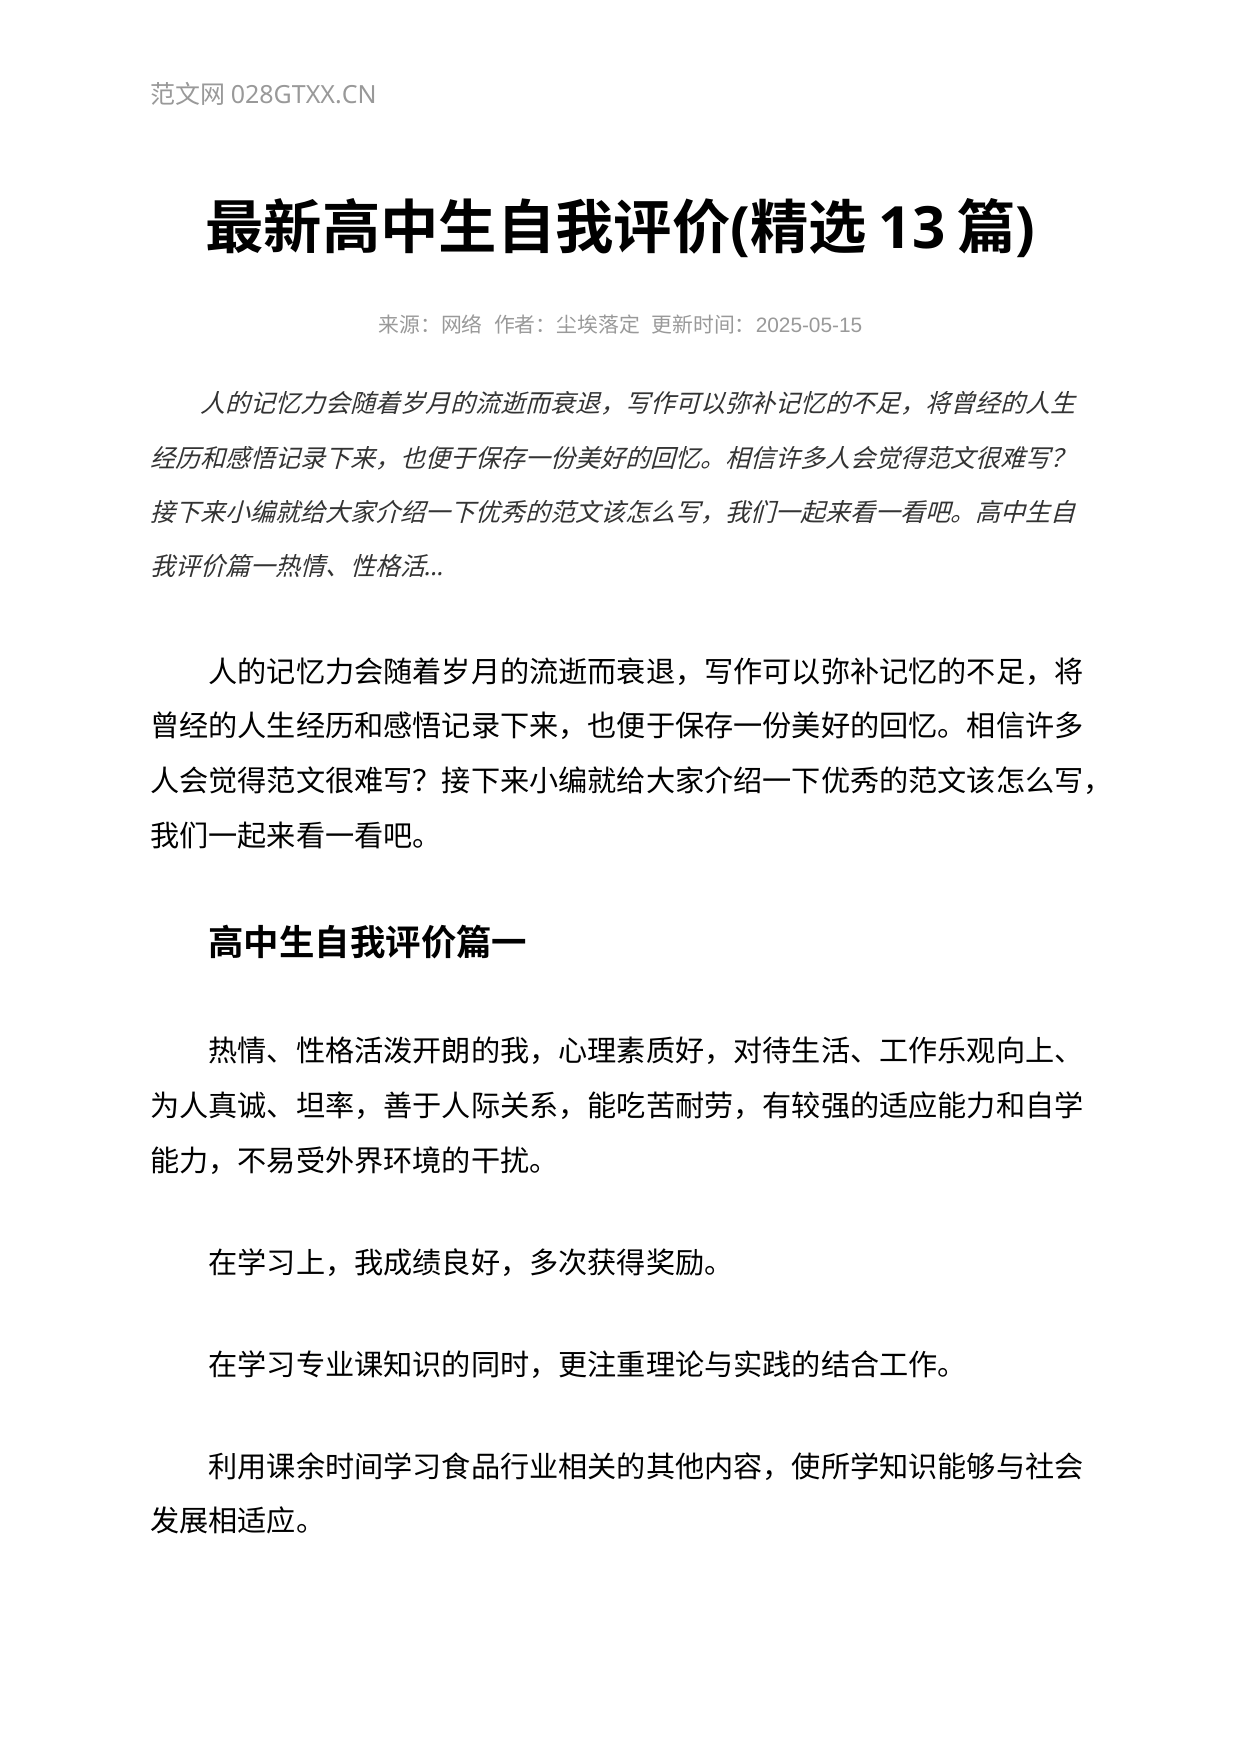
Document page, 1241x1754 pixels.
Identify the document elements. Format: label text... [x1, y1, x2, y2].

text 来源：网络 作者：尘埃落定 更新时间：2025-05-15 [150, 313, 1090, 337]
text 热情、性格活泼开朗的我，心理素质好，对待生活、工作乐观向上、为人真诚、坦率，善于人际关系，能吃苦耐劳，有较强的适应能力和自学能力，不易受外界环境的干扰。 [150, 1028, 1090, 1180]
text 高中生自我评价篇一 [150, 914, 1090, 966]
text 利用课余时间学习食品行业相关的其他内容，使所学知识能够与社会发展相适应。 [150, 1443, 1090, 1540]
text 人的记忆力会随着岁月的流逝而衰退，写作可以弥补记忆的不足，将曾经的人生经历和感悟记录下来，也便于保存一份美好的回忆。相信许多人会觉得范文很难写？接下来小编就给大家介绍一下优秀的范文该怎么写，我们一起来看一看吧。高中生自我评价篇一热情、性格活... [150, 384, 1090, 583]
text 在学习专业课知识的同时，更注重理论与实践的结合工作。 [150, 1341, 1090, 1384]
subtitle 最新高中生自我评价(精选13篇) [150, 181, 1090, 266]
text 在学习上，我成绩良好，多次获得奖励。 [150, 1239, 1090, 1282]
text 人的记忆力会随着岁月的流逝而衰退，写作可以弥补记忆的不足，将曾经的人生经历和感悟记录下来，也便于保存一份美好的回忆。相信许多人会觉得范文很难写？接下来小编就给大家介绍一下优秀的范文该怎么写，我们一起来看一看吧。 [150, 648, 1090, 855]
